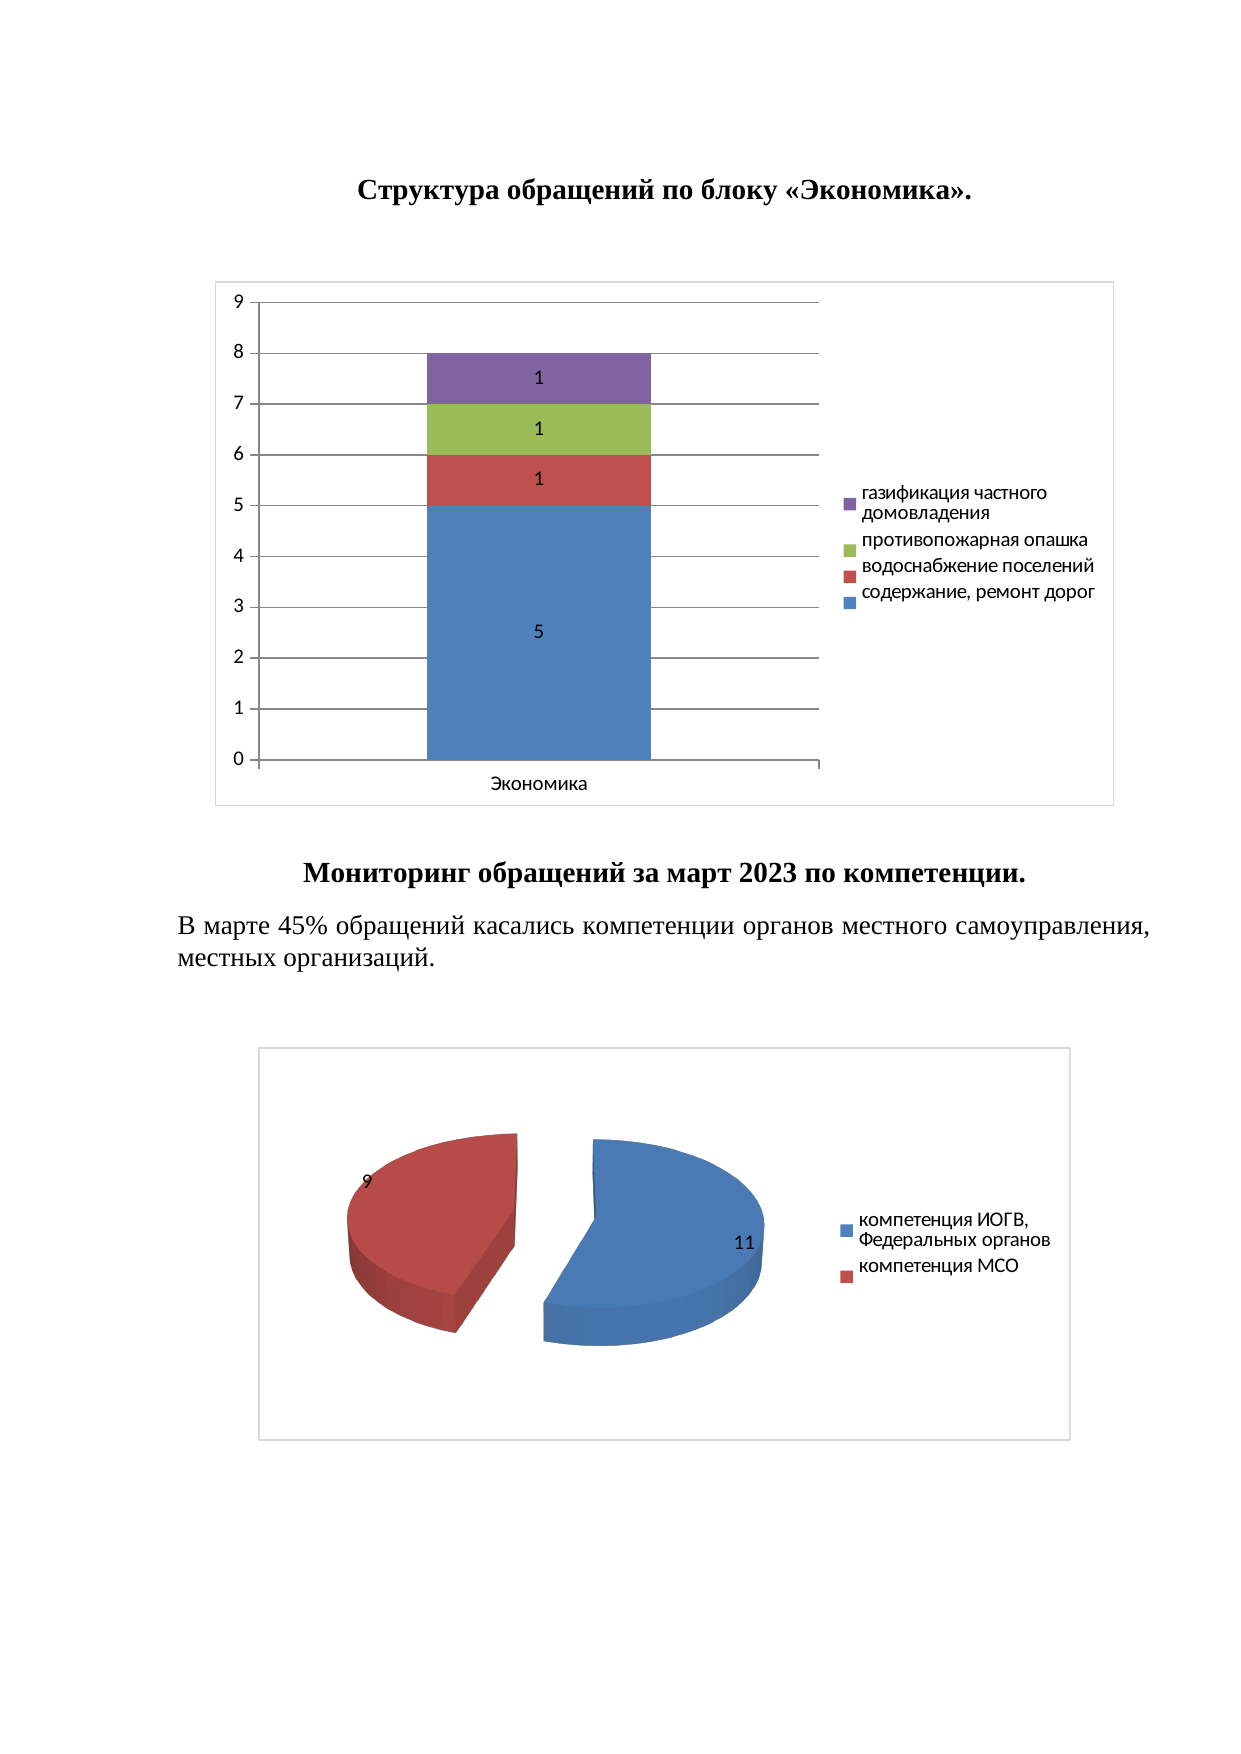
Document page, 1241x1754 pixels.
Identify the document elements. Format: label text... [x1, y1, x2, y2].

text Мониторинг обращений за март 2023 по компетенции. [177, 855, 1152, 889]
text В марте 45% обращений касались компетенции органов местного самоуправления, местных организаций. [177, 909, 1152, 972]
text Структура обращений по блоку «Экономика». [177, 172, 1152, 206]
